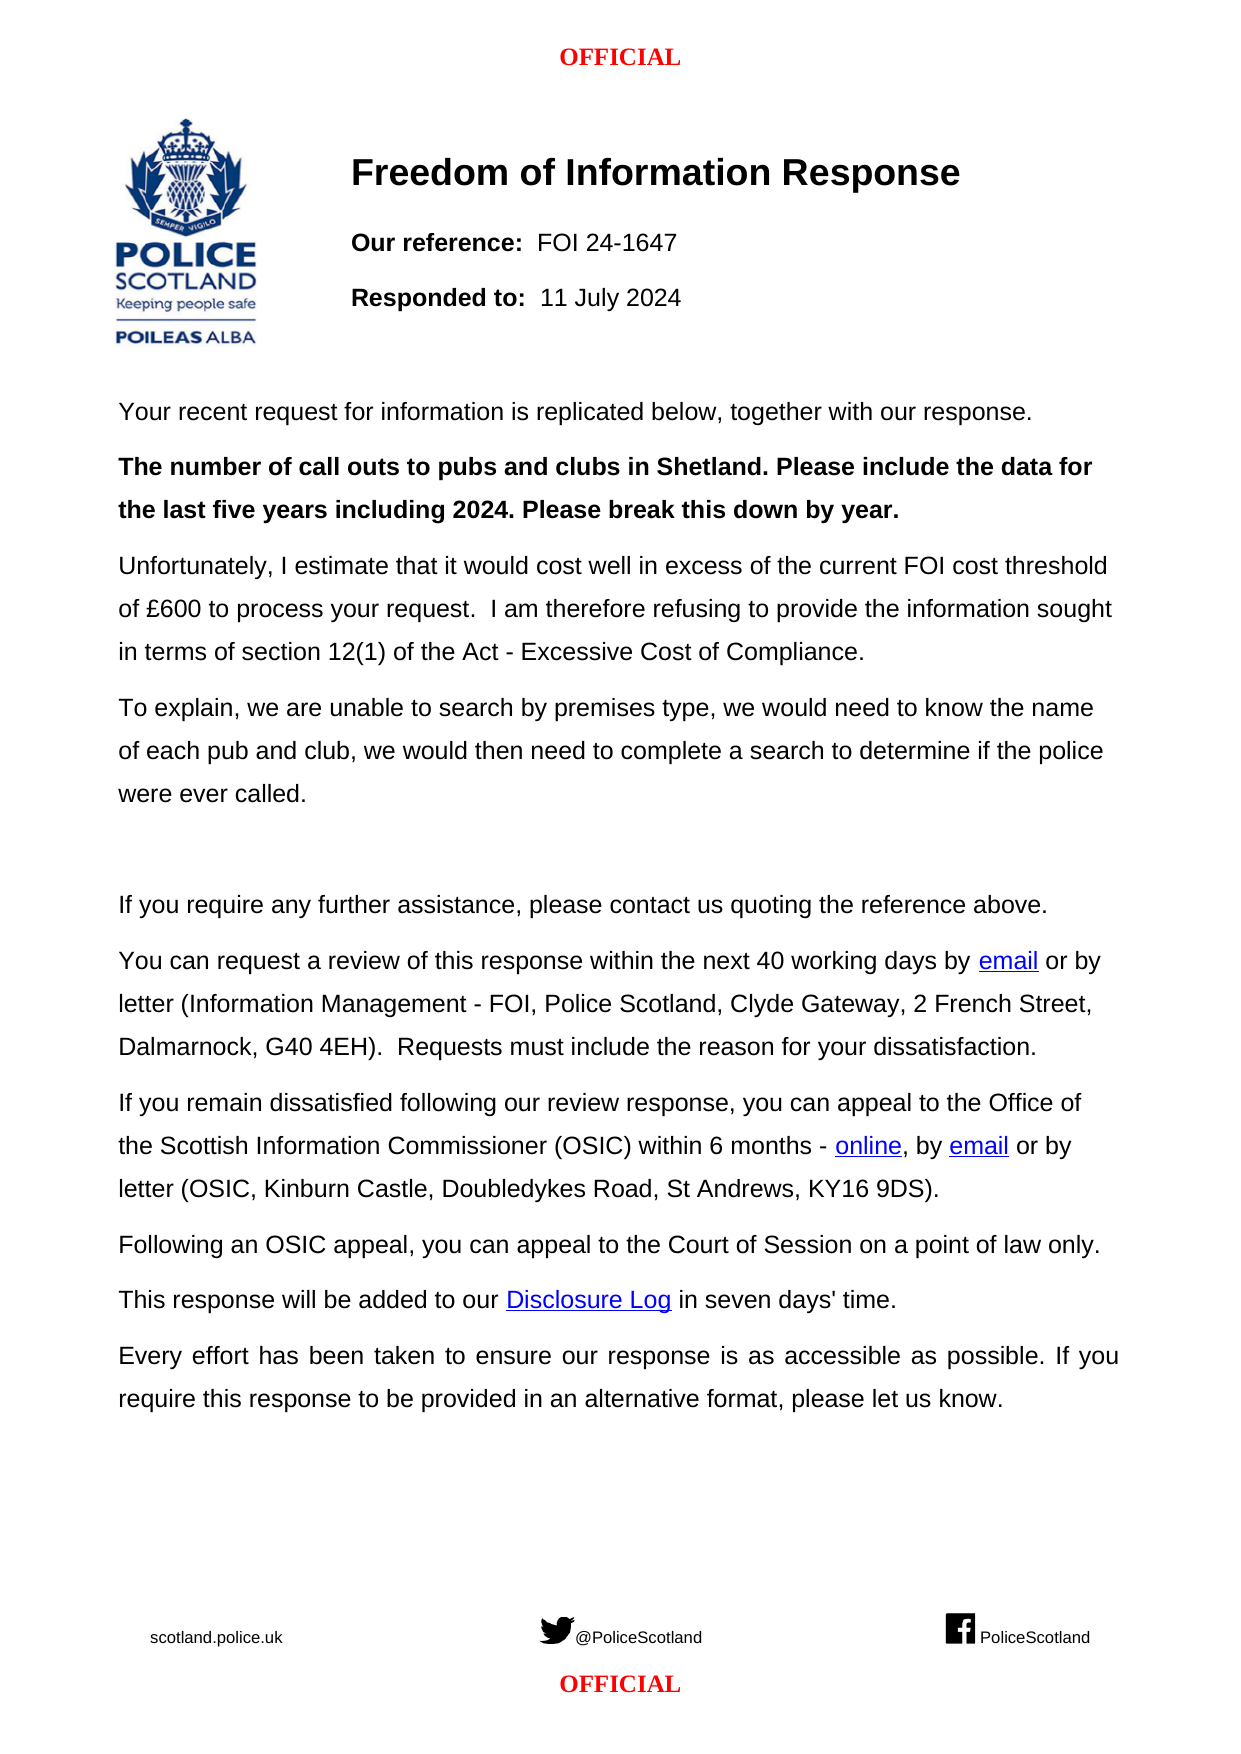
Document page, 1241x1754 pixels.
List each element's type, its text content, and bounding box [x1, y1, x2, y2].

text To explain, we are unable to search by premises type, we would need to know the name of each pub and club, we would then need to complete a search to determine if the police were ever called. [118, 693, 1122, 808]
text The number of call outs to pubs and clubs in Shetland. Please include the data for the last five years including 2024. Please break this down by year. [118, 452, 1122, 524]
picture [114, 118, 257, 347]
text Unfortunately, I estimate that it would cost well in excess of the current FOI cost threshold of £600 to process your request. I am therefore refusing to provide the information sought in terms of section 12(1) of the Act - Excessive Cost of Compliance. [118, 551, 1122, 666]
text Every effort has been taken to ensure our response is as accessible as possible. If you require this response to be provided in an alternative format, please let us know. [118, 1341, 1122, 1413]
text Following an OSIC appeal, you can appeal to the Court of Session on a point of law only. [118, 1229, 1122, 1258]
text If you require any further assistance, please contact us quoting the reference above. [118, 890, 1122, 919]
table_header [103, 118, 339, 384]
text Your recent request for information is replicated below, together with our response. [118, 396, 1122, 425]
text If you remain dissatisfied following our review response, you can appeal to the Office of the Scottish Information Commissioner (OSIC) within 6 months - online, by email or by letter (OSIC, Kinburn Castle, Doubledykes Road, St Andrews, KY16 9DS). [118, 1088, 1122, 1203]
text You can request a review of this response within the next 40 working days by email or by letter (Information Management - FOI, Police Scotland, Clyde Gateway, 2 French Street, Dalmarnock, G40 4EH). Requests must include the reason for your dissatisfaction. [118, 946, 1122, 1061]
table_header Freedom of Information Response Our reference: FOI 24-1647 Responded to: 11 July 2024 [340, 118, 1121, 384]
text This response will be added to our Disclosure Log in seven days' time. [118, 1285, 1122, 1314]
picture [945, 1613, 976, 1644]
picture [538, 1617, 575, 1644]
